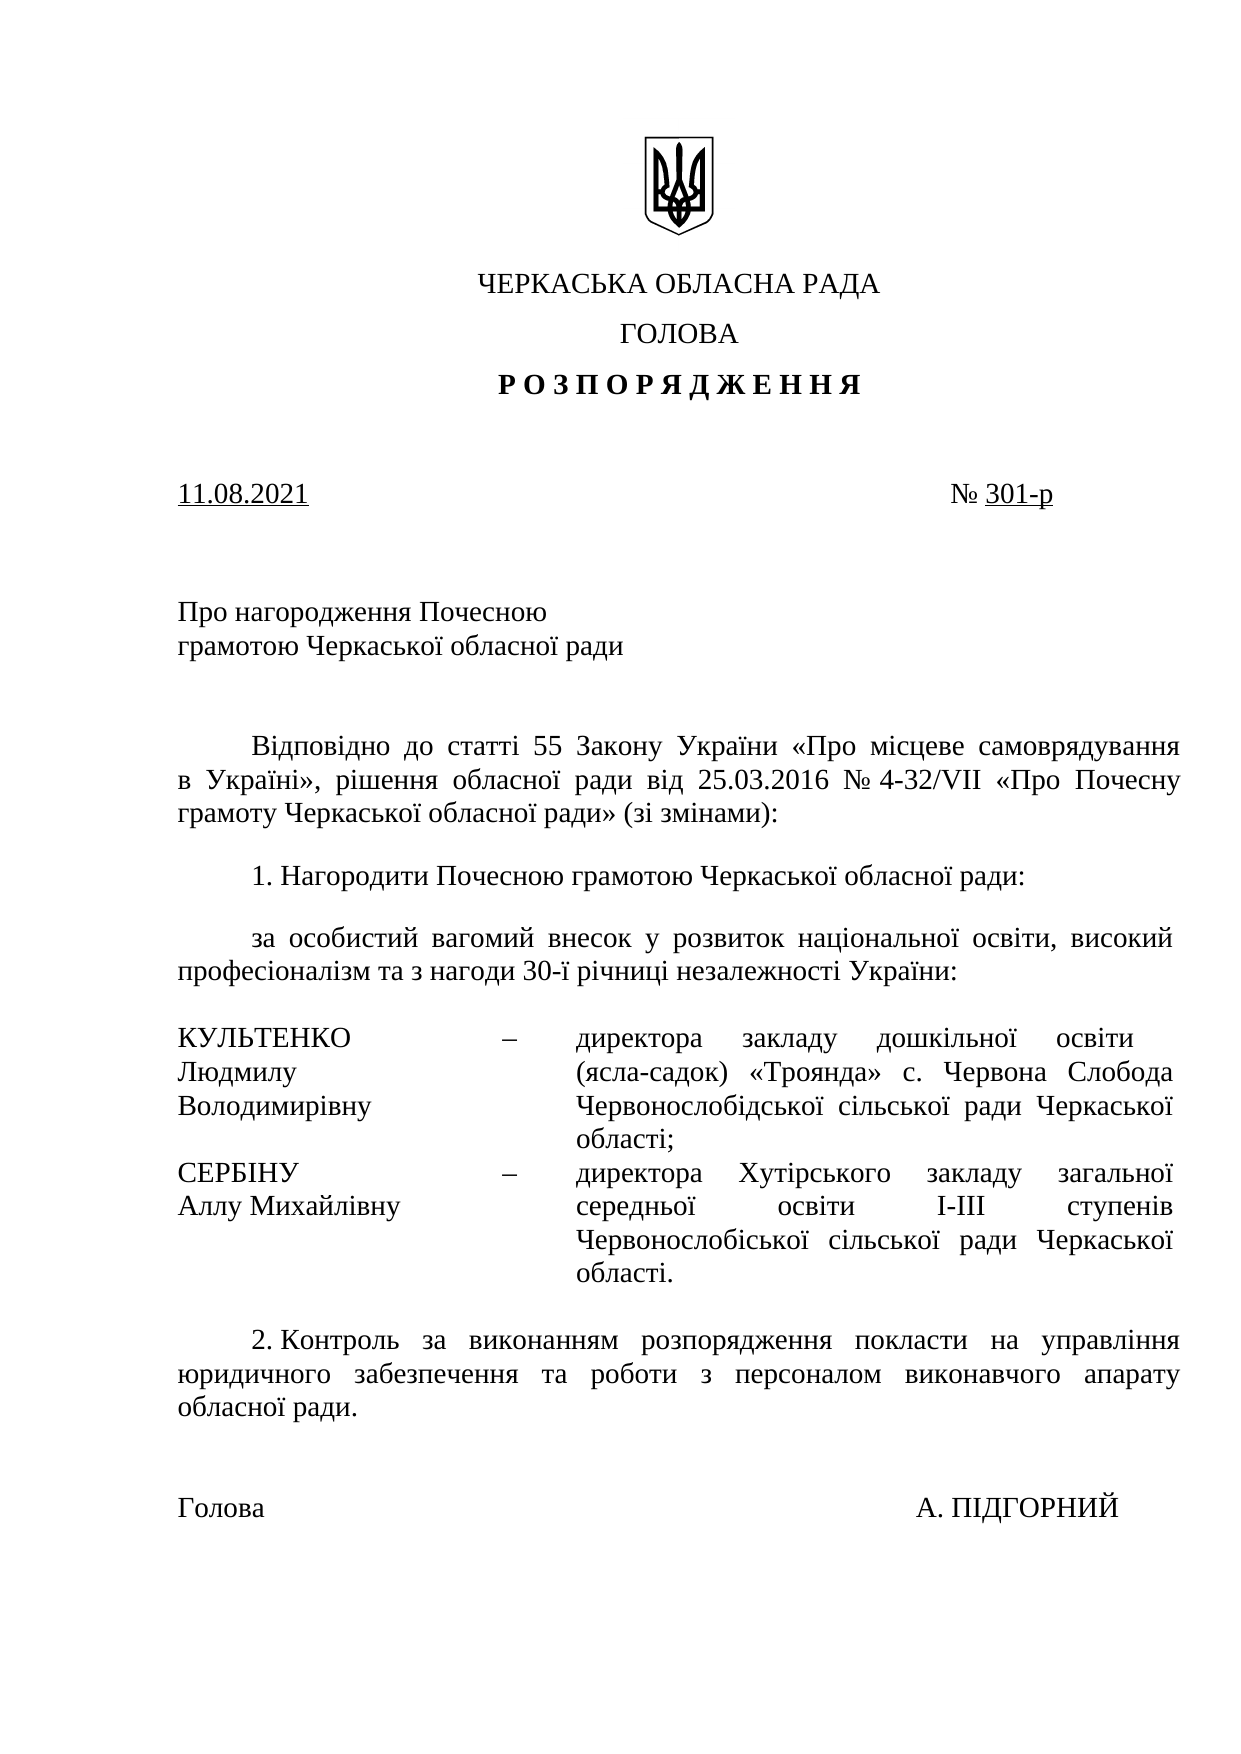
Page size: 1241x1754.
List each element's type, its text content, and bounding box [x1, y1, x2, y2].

table_cell директора Хутірського закладу загальної середньої освіти І-ІІІ ступенів Червонослобіської сільської ради Черкаської області. [565, 1155, 1185, 1289]
table_header директора закладу дошкільної освіти (ясла-садок) «Троянда» с. Червона Слобода Червонослобідської сільської ради Черкаської області; [565, 1021, 1185, 1155]
text Р О З П О Р Я Д Ж Е Н Н Я [177, 367, 1181, 400]
table_cell – [491, 1155, 564, 1289]
table_cell СЕРБІНУ Аллу Михайлівну [166, 1155, 491, 1289]
text Відповідно до статті 55 Закону України «Про місцеве самоврядування в Україні», рішення обласної ради від 25.03.2016 № 4-32/VІІ «Про Почесну грамоту Черкаської обласної ради» (зі змінами): [177, 728, 1181, 829]
table_header – [491, 1021, 564, 1155]
text 11.08.2021 № 301-р [177, 476, 1181, 509]
text Голова А. ПІДГОРНИЙ [177, 1490, 1181, 1524]
text Про нагородження Почесною [177, 594, 1181, 628]
picture [622, 118, 736, 254]
text грамотою Черкаської обласної ради [177, 628, 1181, 661]
text за особистий вагомий внесок у розвиток національної освіти, високий професіоналізм та з нагоди 30-ї річниці незалежності України: [177, 920, 1174, 987]
text ЧЕРКАСЬКА ОБЛАСНА РАДА [177, 266, 1181, 300]
text 1. Нагородити Почесною грамотою Черкаської обласної ради: [177, 858, 1181, 891]
table_header КУЛЬТЕНКО Людмилу Володимирівну [166, 1021, 491, 1155]
text ГОЛОВА [177, 317, 1181, 350]
text 2. Контроль за виконанням розпорядження покласти на управління юридичного забезпечення та роботи з персоналом виконавчого апарату обласної ради. [177, 1322, 1181, 1423]
